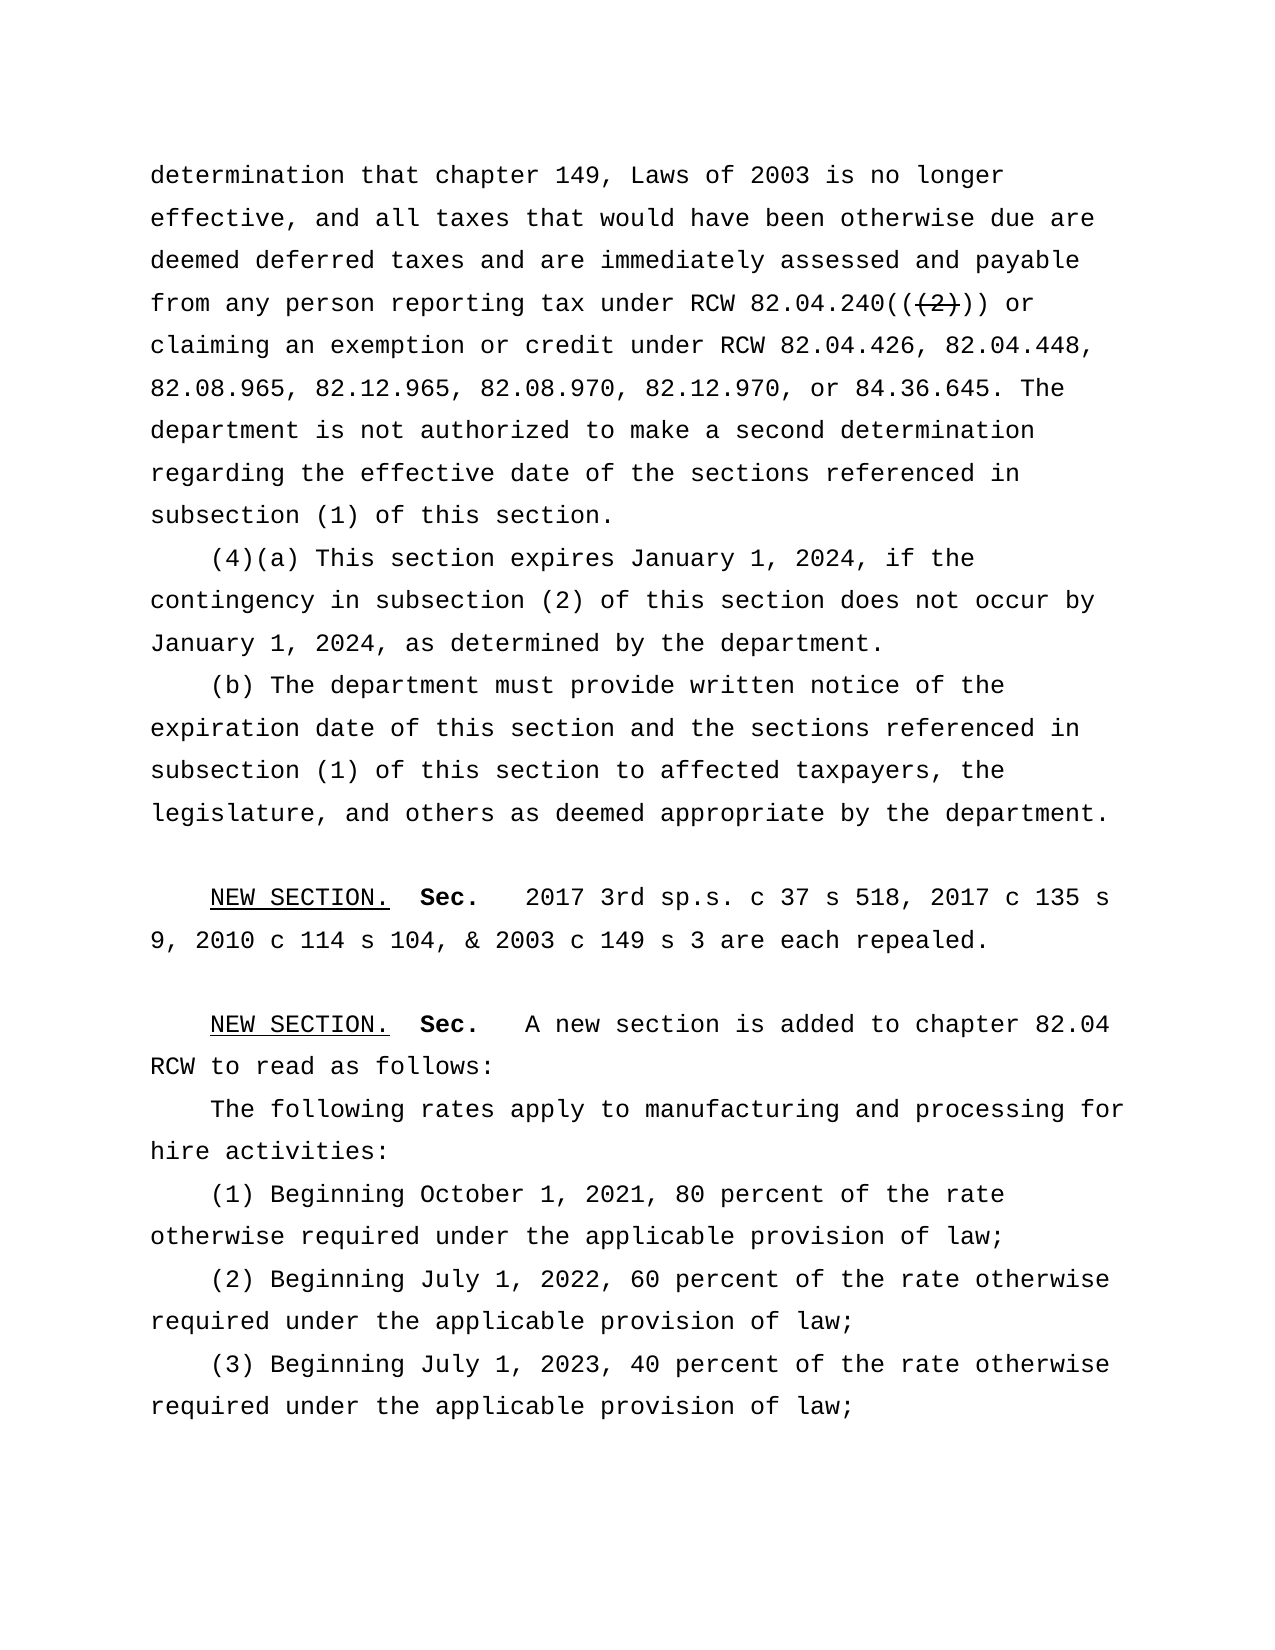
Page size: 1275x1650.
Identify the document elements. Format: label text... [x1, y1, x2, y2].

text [150, 150, 1125, 532]
text (2) Beginning July 1, 2022, 60 percent of the rate otherwise required under the applicable provision of law; [150, 1253, 1125, 1338]
text (4)(a) This section expires January 1, 2024, if the contingency in subsection (2) of this section does not occur by January 1, 2024, as determined by the department. [150, 532, 1125, 660]
text NEW SECTION. Sec. 2017 3rd sp.s. c 37 s 518, 2017 c 135 s 9, 2010 c 114 s 104, & 2003 c 149 s 3 are each repealed. [150, 872, 1125, 957]
text (3) Beginning July 1, 2023, 40 percent of the rate otherwise required under the applicable provision of law; [150, 1338, 1125, 1423]
text NEW SECTION. Sec. A new section is added to chapter 82.04 RCW to read as follows: [150, 998, 1125, 1083]
text (b) The department must provide written notice of the expiration date of this section and the sections referenced in subsection (1) of this section to affected taxpayers, the legislature, and others as deemed appropriate by the department. [150, 660, 1125, 830]
text The following rates apply to manufacturing and processing for hire activities: [150, 1083, 1125, 1168]
text (1) Beginning October 1, 2021, 80 percent of the rate otherwise required under the applicable provision of law; [150, 1168, 1125, 1253]
